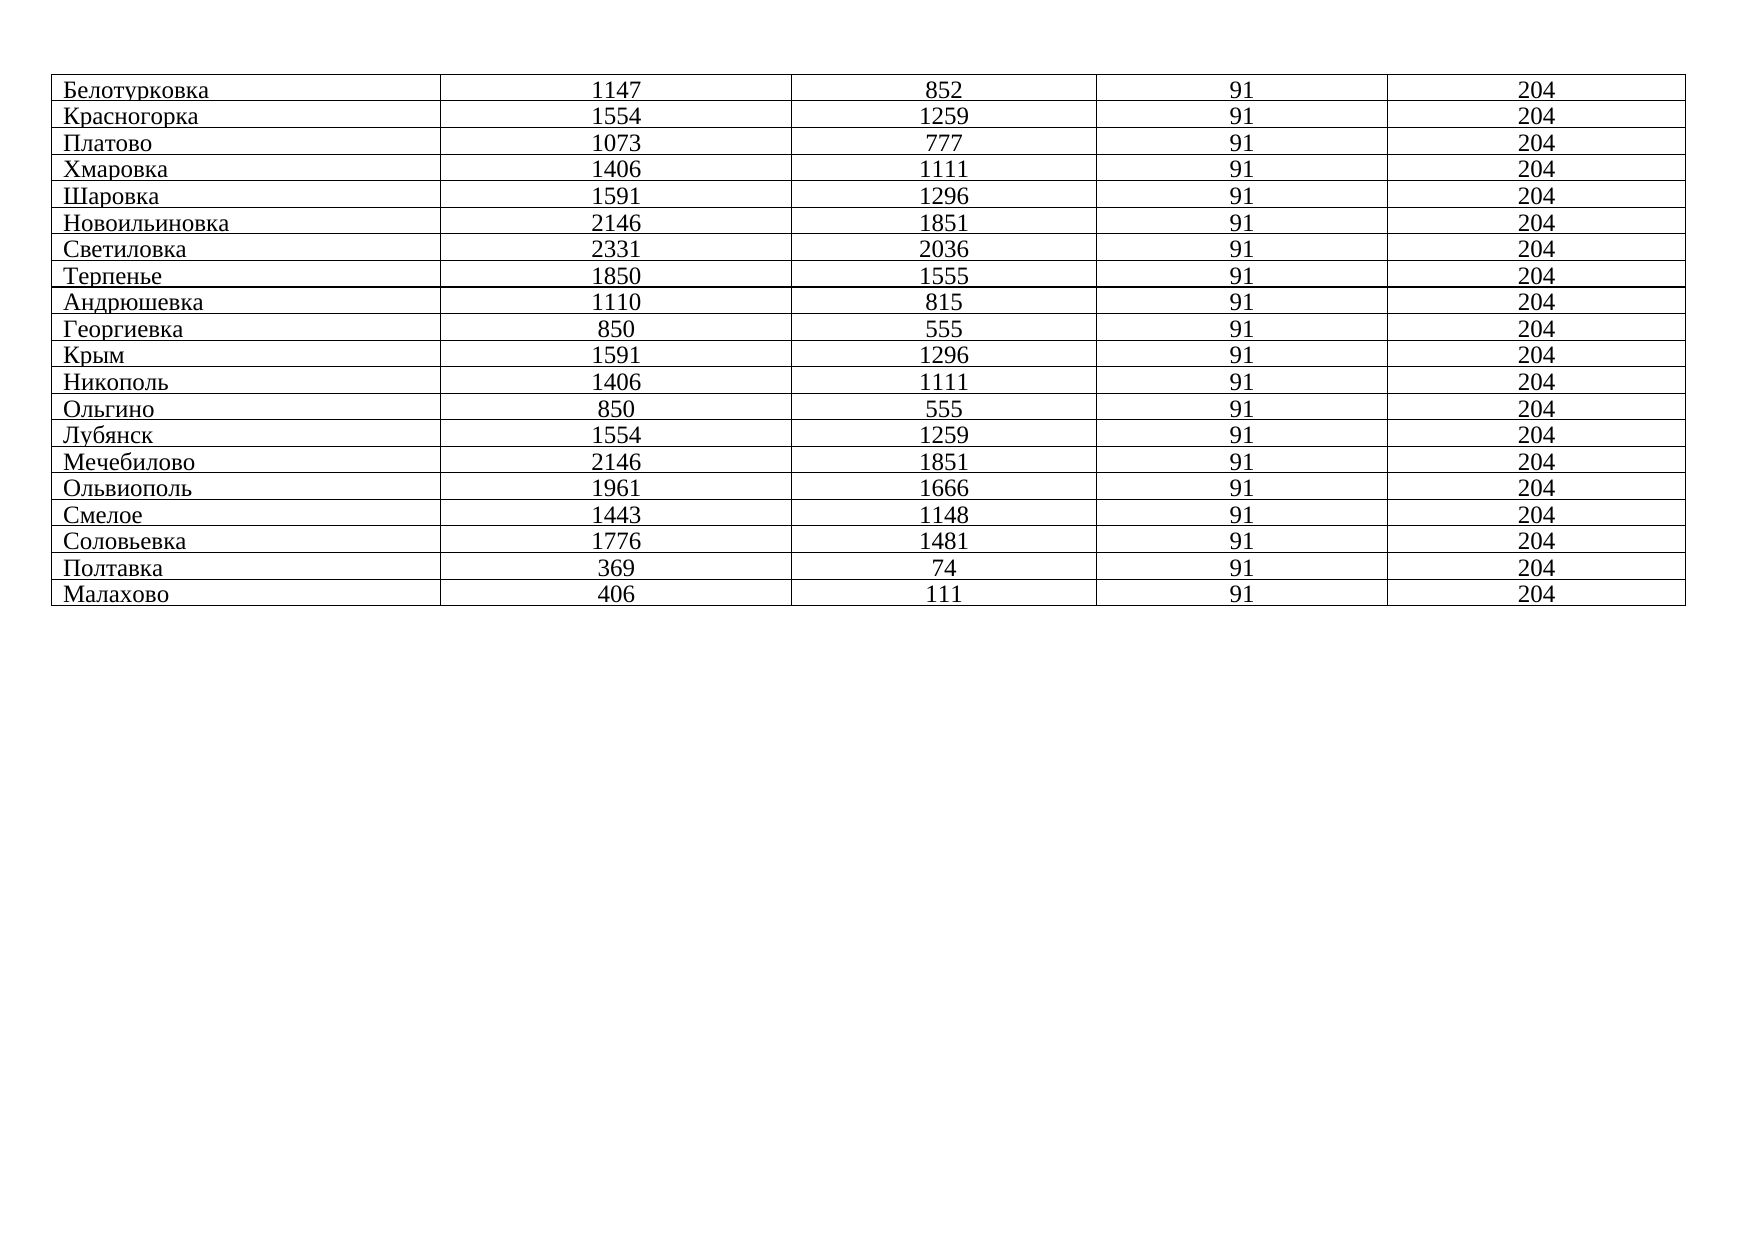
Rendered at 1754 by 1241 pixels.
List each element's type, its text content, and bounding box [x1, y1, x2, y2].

table_cell 91 [1097, 181, 1387, 207]
table_cell Ольгино [52, 394, 440, 419]
table_cell 1850 [441, 261, 791, 286]
table_cell 1851 [792, 208, 1096, 233]
table_cell 204 [1388, 155, 1685, 180]
table_cell 1666 [792, 473, 1096, 499]
table_cell 204 [1388, 234, 1685, 260]
table_cell 1296 [792, 341, 1096, 366]
table_cell 204 [1388, 208, 1685, 233]
table_cell Хмаровка [52, 155, 440, 180]
table_cell 91 [1097, 288, 1387, 313]
table_cell Шаровка [52, 181, 440, 207]
table_cell 91 [1097, 420, 1387, 446]
table_cell 815 [792, 288, 1096, 313]
table_cell 1147 [441, 75, 791, 100]
table_cell 1961 [441, 473, 791, 499]
table_cell Ольвиополь [52, 473, 440, 499]
table_cell Лубянск [52, 420, 440, 446]
table_cell 204 [1388, 500, 1685, 525]
table_cell 1443 [441, 500, 791, 525]
table_cell 555 [792, 394, 1096, 419]
table_cell 1110 [441, 288, 791, 313]
table_cell 204 [1388, 526, 1685, 552]
table_cell Никополь [52, 367, 440, 393]
table_cell 91 [1097, 128, 1387, 153]
table_cell 91 [1097, 394, 1387, 419]
table_cell 1259 [792, 420, 1096, 446]
table_cell 204 [1388, 181, 1685, 207]
table_cell 1481 [792, 526, 1096, 552]
table_cell Белотурковка [52, 75, 440, 100]
table_cell 1591 [441, 341, 791, 366]
table_cell 91 [1097, 447, 1387, 472]
table_cell 204 [1388, 580, 1685, 605]
table_cell 1296 [792, 181, 1096, 207]
table_cell 1259 [792, 101, 1096, 127]
table_cell 1406 [441, 367, 791, 393]
table_cell 204 [1388, 473, 1685, 499]
table_cell 204 [1388, 288, 1685, 313]
table_cell 204 [1388, 553, 1685, 578]
table_cell 777 [792, 128, 1096, 153]
table_cell 91 [1097, 155, 1387, 180]
table_cell 2146 [441, 208, 791, 233]
table_cell Полтавка [52, 553, 440, 578]
table_cell 369 [441, 553, 791, 578]
table_cell Платово [52, 128, 440, 153]
table_cell Светиловка [52, 234, 440, 260]
table_cell Смелое [52, 500, 440, 525]
table_cell Терпенье [52, 261, 440, 286]
table_cell 91 [1097, 341, 1387, 366]
table_cell Мечебилово [52, 447, 440, 472]
table_cell 91 [1097, 580, 1387, 605]
table_cell 1111 [792, 155, 1096, 180]
table_cell 406 [441, 580, 791, 605]
table_cell 204 [1388, 314, 1685, 339]
table_cell 91 [1097, 367, 1387, 393]
table_cell 1776 [441, 526, 791, 552]
table_cell 91 [1097, 261, 1387, 286]
table_cell 2036 [792, 234, 1096, 260]
table_cell 2146 [441, 447, 791, 472]
table_cell Малахово [52, 580, 440, 605]
table_cell 204 [1388, 394, 1685, 419]
table_cell 1111 [792, 367, 1096, 393]
table_cell 850 [441, 394, 791, 419]
table_cell 850 [441, 314, 791, 339]
table_cell Красногорка [52, 101, 440, 127]
table_cell 111 [792, 580, 1096, 605]
table_cell 91 [1097, 101, 1387, 127]
table_cell 555 [792, 314, 1096, 339]
table_cell 1555 [792, 261, 1096, 286]
table_cell 1406 [441, 155, 791, 180]
table_cell Андрюшевка [52, 288, 440, 313]
table_cell 204 [1388, 420, 1685, 446]
table_cell 204 [1388, 75, 1685, 100]
table_cell 1591 [441, 181, 791, 207]
table_cell 91 [1097, 208, 1387, 233]
table_cell 204 [1388, 101, 1685, 127]
table_cell 91 [1097, 234, 1387, 260]
table_cell 91 [1097, 553, 1387, 578]
table_cell 1073 [441, 128, 791, 153]
table_cell 1554 [441, 101, 791, 127]
table_cell 204 [1388, 341, 1685, 366]
table_cell 204 [1388, 261, 1685, 286]
table_cell Новоильиновка [52, 208, 440, 233]
table_cell 1148 [792, 500, 1096, 525]
table_cell 204 [1388, 367, 1685, 393]
table_cell Крым [52, 341, 440, 366]
table_cell 1851 [792, 447, 1096, 472]
table_cell 91 [1097, 314, 1387, 339]
table_cell Георгиевка [52, 314, 440, 339]
table_cell 91 [1097, 500, 1387, 525]
table_cell 91 [1097, 75, 1387, 100]
table_cell Соловьевка [52, 526, 440, 552]
table_cell 204 [1388, 447, 1685, 472]
table_cell 2331 [441, 234, 791, 260]
table_cell 91 [1097, 473, 1387, 499]
table_cell 74 [792, 553, 1096, 578]
table_cell 852 [792, 75, 1096, 100]
table_cell 204 [1388, 128, 1685, 153]
table_cell 91 [1097, 526, 1387, 552]
table_cell 1554 [441, 420, 791, 446]
